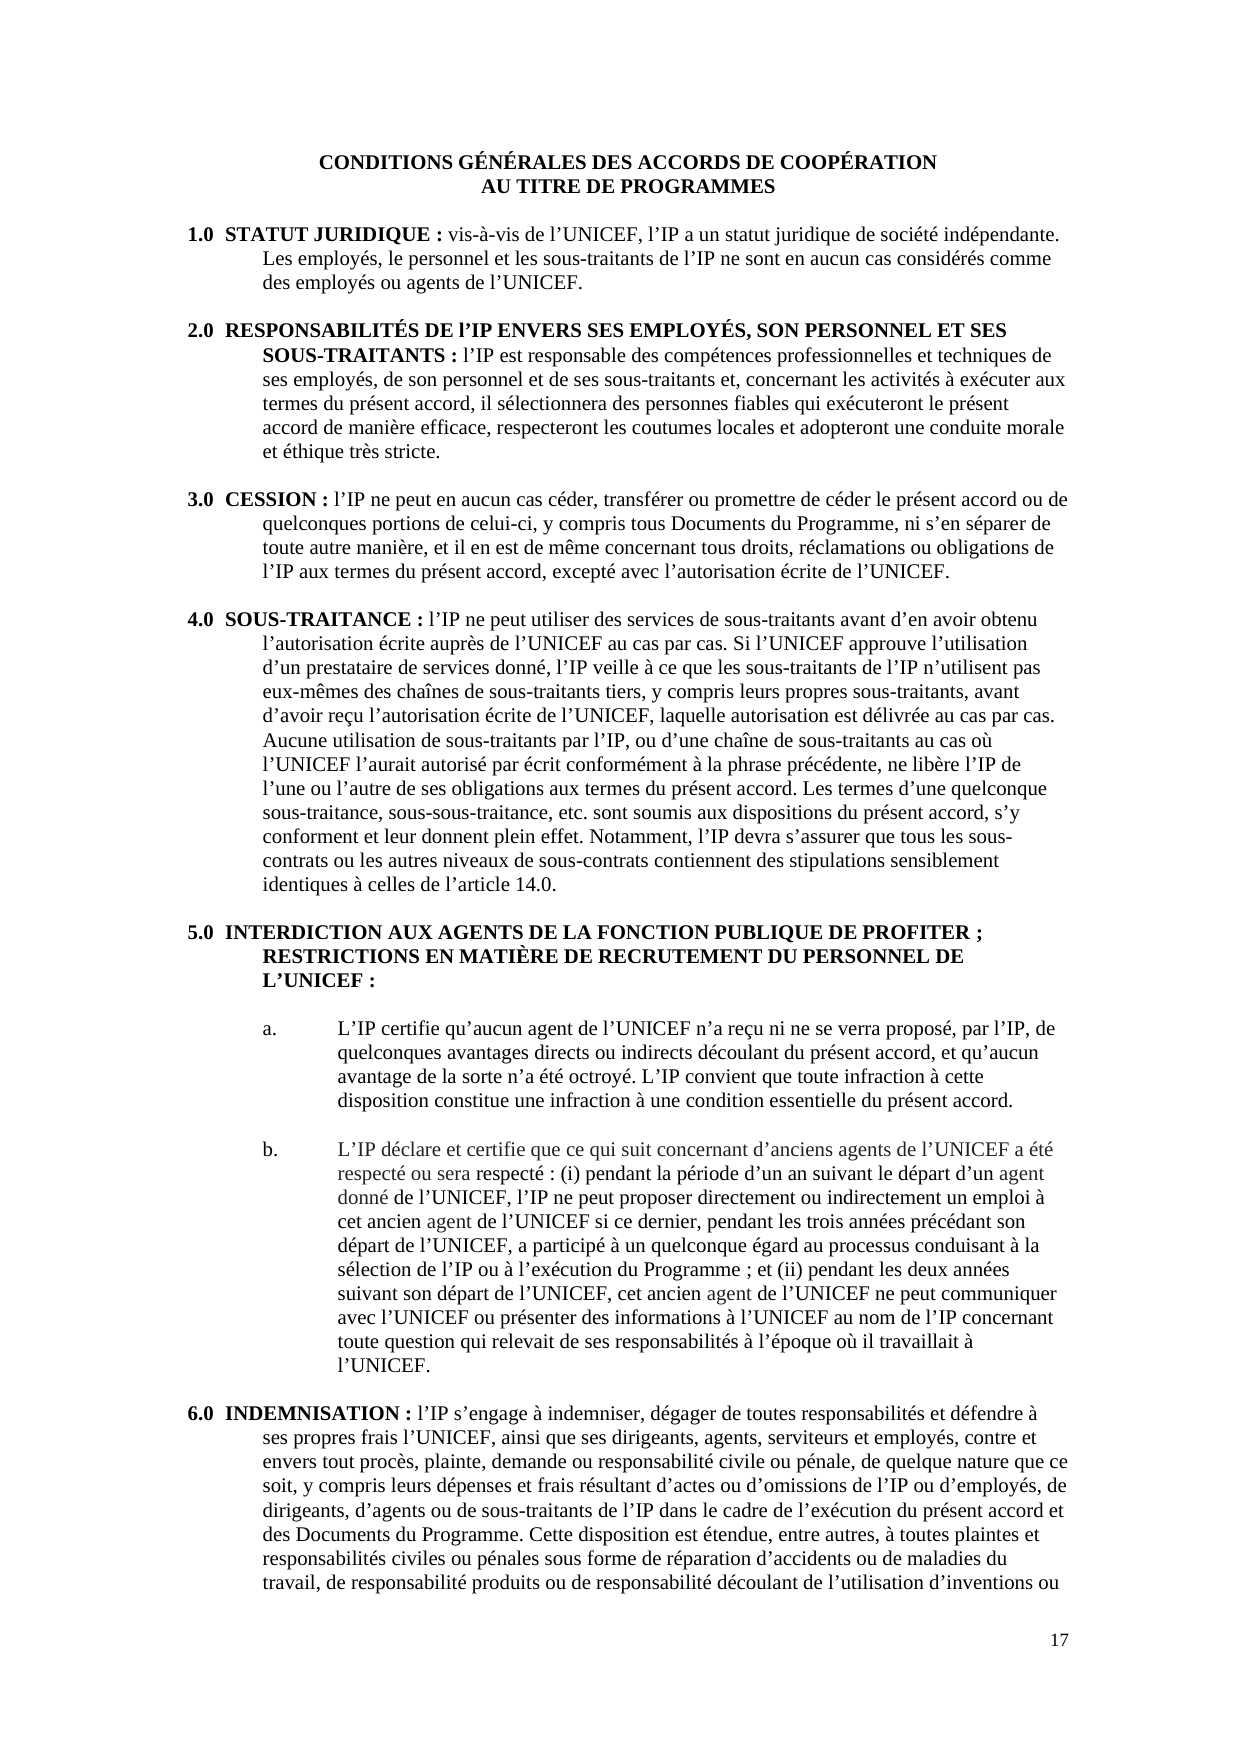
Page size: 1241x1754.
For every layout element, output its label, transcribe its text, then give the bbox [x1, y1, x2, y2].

list STATUT JURIDIQUE : vis-à-vis de l’UNICEF, l’IP a un statut juridique de société indépendante. Les employés, le personnel et les sous-traitants de l’IP ne sont en aucun cas considérés comme des employés ou agents de l’UNICEF. [187, 222, 1069, 294]
list L’IP déclare et certifie que ce qui suit concernant d’anciens agents de l’UNICEF a été respecté ou sera respecté : (i) pendant la période d’un an suivant le départ d’un agent donné de l’UNICEF, l’IP ne peut proposer directement ou indirectement un emploi à cet ancien agent de l’UNICEF si ce dernier, pendant les trois années précédant son départ de l’UNICEF, a participé à un quelconque égard au processus conduisant à la sélection de l’IP ou à l’exécution du Programme ; et (ii) pendant les deux années suivant son départ de l’UNICEF, cet ancien agent de l’UNICEF ne peut communiquer avec l’UNICEF ou présenter des informations à l’UNICEF au nom de l’IP concernant toute question qui relevait de ses responsabilités à l’époque où il travaillait à l’UNICEF. [262, 1137, 1069, 1377]
list SOUS-TRAITANCE : l’IP ne peut utiliser des services de sous-traitants avant d’en avoir obtenu l’autorisation écrite auprès de l’UNICEF au cas par cas. Si l’UNICEF approuve l’utilisation d’un prestataire de services donné, l’IP veille à ce que les sous-traitants de l’IP n’utilisent pas eux-mêmes des chaînes de sous-traitants tiers, y compris leurs propres sous-traitants, avant d’avoir reçu l’autorisation écrite de l’UNICEF, laquelle autorisation est délivrée au cas par cas. Aucune utilisation de sous-traitants par l’IP, ou d’une chaîne de sous-traitants au cas où l’UNICEF l’aurait autorisé par écrit conformément à la phrase précédente, ne libère l’IP de l’une ou l’autre de ses obligations aux termes du présent accord. Les termes d’une quelconque sous-traitance, sous-sous-traitance, etc. sont soumis aux dispositions du présent accord, s’y conforment et leur donnent plein effet. Notamment, l’IP devra s’assurer que tous les sous-contrats ou les autres niveaux de sous-contrats contiennent des stipulations sensiblement identiques à celles de l’article 14.0. [187, 607, 1069, 896]
list INTERDICTION AUX AGENTS DE LA FONCTION PUBLIQUE DE PROFITER ; RESTRICTIONS EN MATIÈRE DE RECRUTEMENT DU PERSONNEL DE L’UNICEF : [187, 920, 1069, 992]
text CONDITIONS GÉNÉRALES DES ACCORDS DE COOPÉRATION [187, 150, 1069, 174]
list RESPONSABILITÉS DE l’IP ENVERS SES EMPLOYÉS, SON PERSONNEL ET SES SOUS-TRAITANTS : l’IP est responsable des compétences professionnelles et techniques de ses employés, de son personnel et de ses sous-traitants et, concernant les activités à exécuter aux termes du présent accord, il sélectionnera des personnes fiables qui exécuteront le présent accord de manière efficace, respecteront les coutumes locales et adopteront une conduite morale et éthique très stricte. [187, 318, 1069, 463]
list L’IP certifie qu’aucun agent de l’UNICEF n’a reçu ni ne se verra proposé, par l’IP, de quelconques avantages directs ou indirects découlant du présent accord, et qu’aucun avantage de la sorte n’a été octroyé. L’IP convient que toute infraction à cette disposition constitue une infraction à une condition essentielle du présent accord. [262, 1016, 1069, 1112]
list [187, 1401, 1069, 1594]
text AU TITRE DE PROGRAMMES [187, 174, 1069, 198]
list CESSION : l’IP ne peut en aucun cas céder, transférer ou promettre de céder le présent accord ou de quelconques portions de celui-ci, y compris tous Documents du Programme, ni s’en séparer de toute autre manière, et il en est de même concernant tous droits, réclamations ou obligations de l’IP aux termes du présent accord, excepté avec l’autorisation écrite de l’UNICEF. [187, 487, 1069, 583]
